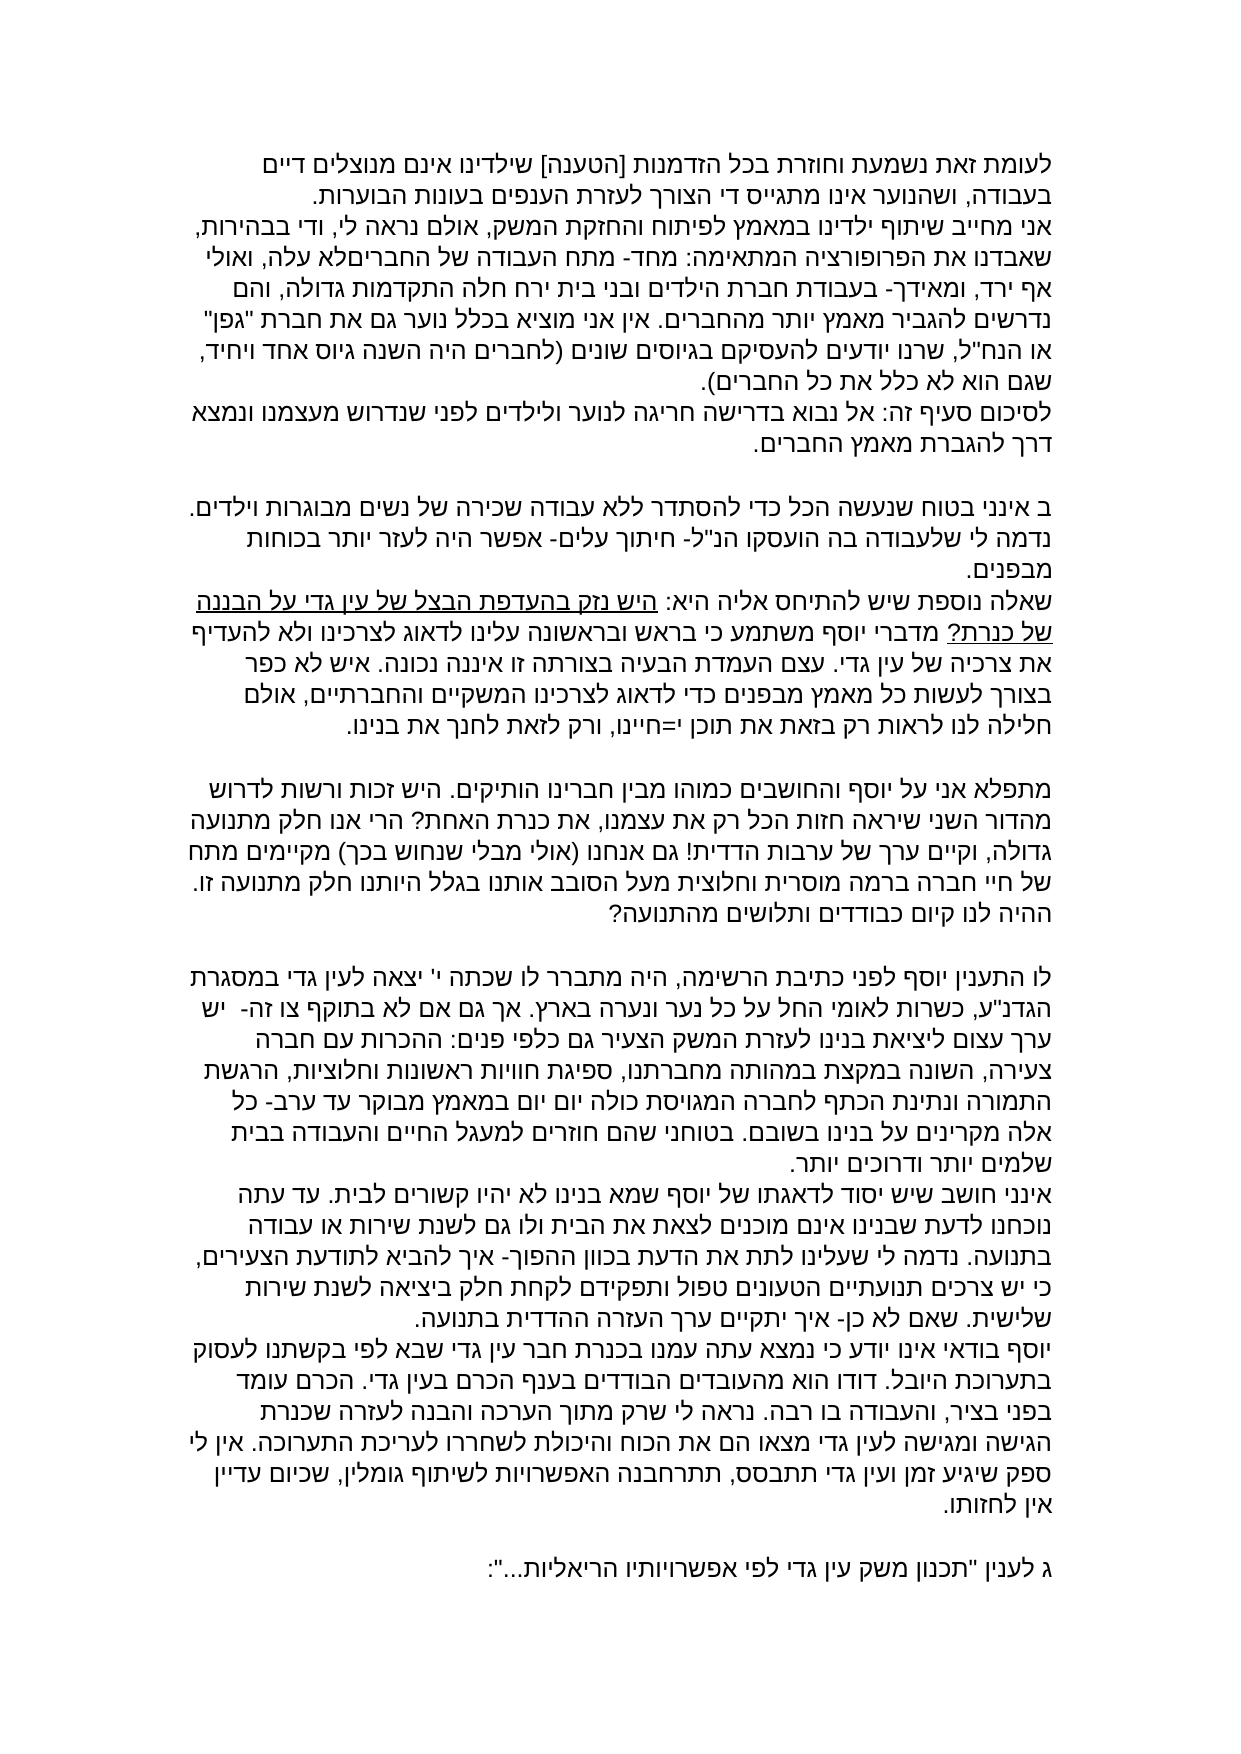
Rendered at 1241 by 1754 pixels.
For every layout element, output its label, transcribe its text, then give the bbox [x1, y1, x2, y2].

text ג לענין "תכנון משק עין גדי לפי אפשרויותיו הריאליות...": [187, 1554, 1053, 1583]
text מתפלא אני על יוסף והחושבים כמוהו מבין חברינו הותיקים. היש זכות ורשות לדרוש מהדור השני שיראה חזות הכל רק את עצמנו, את כנרת האחת? הרי אנו חלק מתנועה גדולה, וקיים ערך של ערבות הדדית! גם אנחנו (אולי מבלי שנחוש בכך) מקיימים מתח של חיי חברה ברמה מוסרית וחלוצית מעל הסובב אותנו בגלל היותנו חלק מתנועה זו. ההיה לנו קיום כבודדים ותלושים מהתנועה? [187, 774, 1053, 927]
text אני מחייב שיתוף ילדינו במאמץ לפיתוח והחזקת המשק, אולם נראה לי, ודי בבהירות, שאבדנו את הפרופורציה המתאימה: מחד- מתח העבודה של החבריםלא עלה, ואולי אף ירד, ומאידך- בעבודת חברת הילדים ובני בית ירח חלה התקדמות גדולה, והם נדרשים להגביר מאמץ יותר מהחברים. אין אני מוציא בכלל נוער גם את חברת "גפן" או הנח"ל, שרנו יודעים להעסיקם בגיוסים שונים (לחברים היה השנה גיוס אחד ויחיד, שגם הוא לא כלל את כל החברים). [187, 212, 1053, 396]
text שאלה נוספת שיש להתיחס אליה היא: היש נזק בהעדפת הבצל של עין גדי על הבננה של כנרת? מדברי יוסף משתמע כי בראש ובראשונה עלינו לדאוג לצרכינו ולא להעדיף את צרכיה של עין גדי. עצם העמדת הבעיה בצורתה זו איננה נכונה. איש לא כפר בצורך לעשות כל מאמץ מבפנים כדי לדאוג לצרכינו המשקיים והחברתיים, אולם חלילה לנו לראות רק בזאת את תוכן י=חיינו, ורק לזאת לחנך את בנינו. [187, 586, 1053, 739]
text לסיכום סעיף זה: אל נבוא בדרישה חריגה לנוער ולילדים לפני שנדרוש מעצמנו ונמצא דרך להגברת מאמץ החברים. [187, 398, 1053, 458]
text לעומת זאת נשמעת וחוזרת בכל הזדמנות [הטענה] שילדינו אינם מנוצלים דיים בעבודה, ושהנוער אינו מתגייס די הצורך לעזרת הענפים בעונות הבוערות. [187, 150, 1053, 210]
text אינני חושב שיש יסוד לדאגתו של יוסף שמא בנינו לא יהיו קשורים לבית. עד עתה נוכחנו לדעת שבנינו אינם מוכנים לצאת את הבית ולו גם לשנת שירות או עבודה בתנועה. נדמה לי שעלינו לתת את הדעת בכוון ההפוך- איך להביא לתודעת הצעירים, כי יש צרכים תנועתיים הטעונים טפול ותפקידם לקחת חלק ביציאה לשנת שירות שלישית. שאם לא כן- איך יתקיים ערך העזרה ההדדית בתנועה. [187, 1180, 1053, 1333]
text ב אינני בטוח שנעשה הכל כדי להסתדר ללא עבודה שכירה של נשים מבוגרות וילדים. נדמה לי שלעבודה בה הועסקו הנ"ל- חיתוך עלים- אפשר היה לעזר יותר בכוחות מבפנים. [187, 493, 1053, 584]
text יוסף בודאי אינו יודע כי נמצא עתה עמנו בכנרת חבר עין גדי שבא לפי בקשתנו לעסוק בתערוכת היובל. דודו הוא מהעובדים הבודדים בענף הכרם בעין גדי. הכרם עומד בפני בציר, והעבודה בו רבה. נראה לי שרק מתוך הערכה והבנה לעזרה שכנרת הגישה ומגישה לעין גדי מצאו הם את הכוח והיכולת לשחררו לעריכת התערוכה. אין לי ספק שיגיע זמן ועין גדי תתבסס, תתרחבנה האפשרויות לשיתוף גומלין, שכיום עדיין אין לחזותו. [187, 1335, 1053, 1519]
text לו התענין יוסף לפני כתיבת הרשימה, היה מתברר לו שכתה י' יצאה לעין גדי במסגרת הגדנ"ע, כשרות לאומי החל על כל נער ונערה בארץ. אך גם אם לא בתוקף צו זה- יש ערך עצום ליציאת בנינו לעזרת המשק הצעיר גם כלפי פנים: ההכרות עם חברה צעירה, השונה במקצת במהותה מחברתנו, ספיגת חוויות ראשונות וחלוציות, הרגשת התמורה ונתינת הכתף לחברה המגויסת כולה יום יום במאמץ מבוקר עד ערב- כל אלה מקרינים על בנינו בשובם. בטוחני שהם חוזרים למעגל החיים והעבודה בבית שלמים יותר ודרוכים יותר. [187, 963, 1053, 1178]
